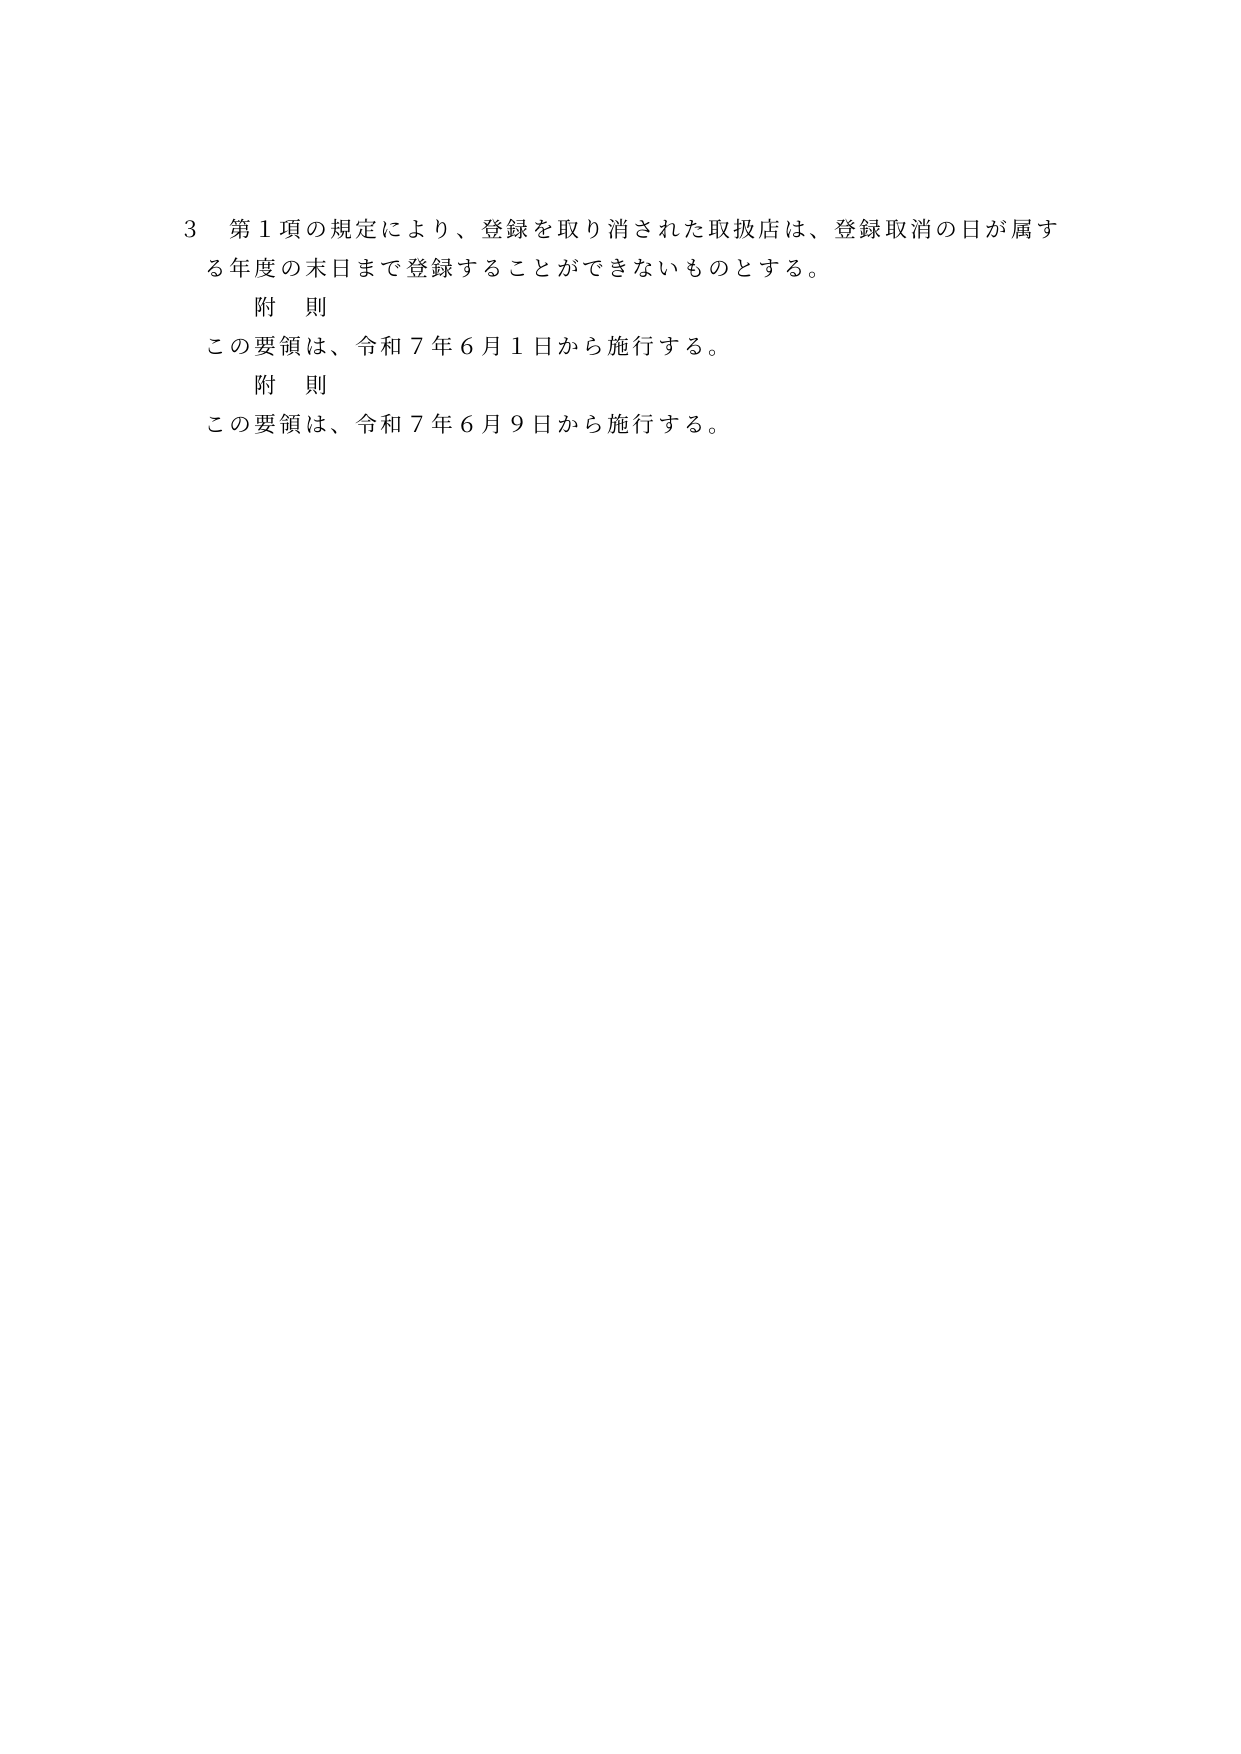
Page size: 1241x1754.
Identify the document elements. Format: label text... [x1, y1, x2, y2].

text 附 則 [179, 286, 1061, 325]
text この要領は、令和７年６月１日から施行する。 [179, 325, 1061, 364]
text この要領は、令和７年６月９日から施行する。 [179, 403, 1061, 442]
text 附 則 [179, 364, 1061, 403]
text ３ 第１項の規定により、登録を取り消された取扱店は、登録取消の日が属する年度の末日まで登録することができないものとする。 [179, 208, 1061, 286]
